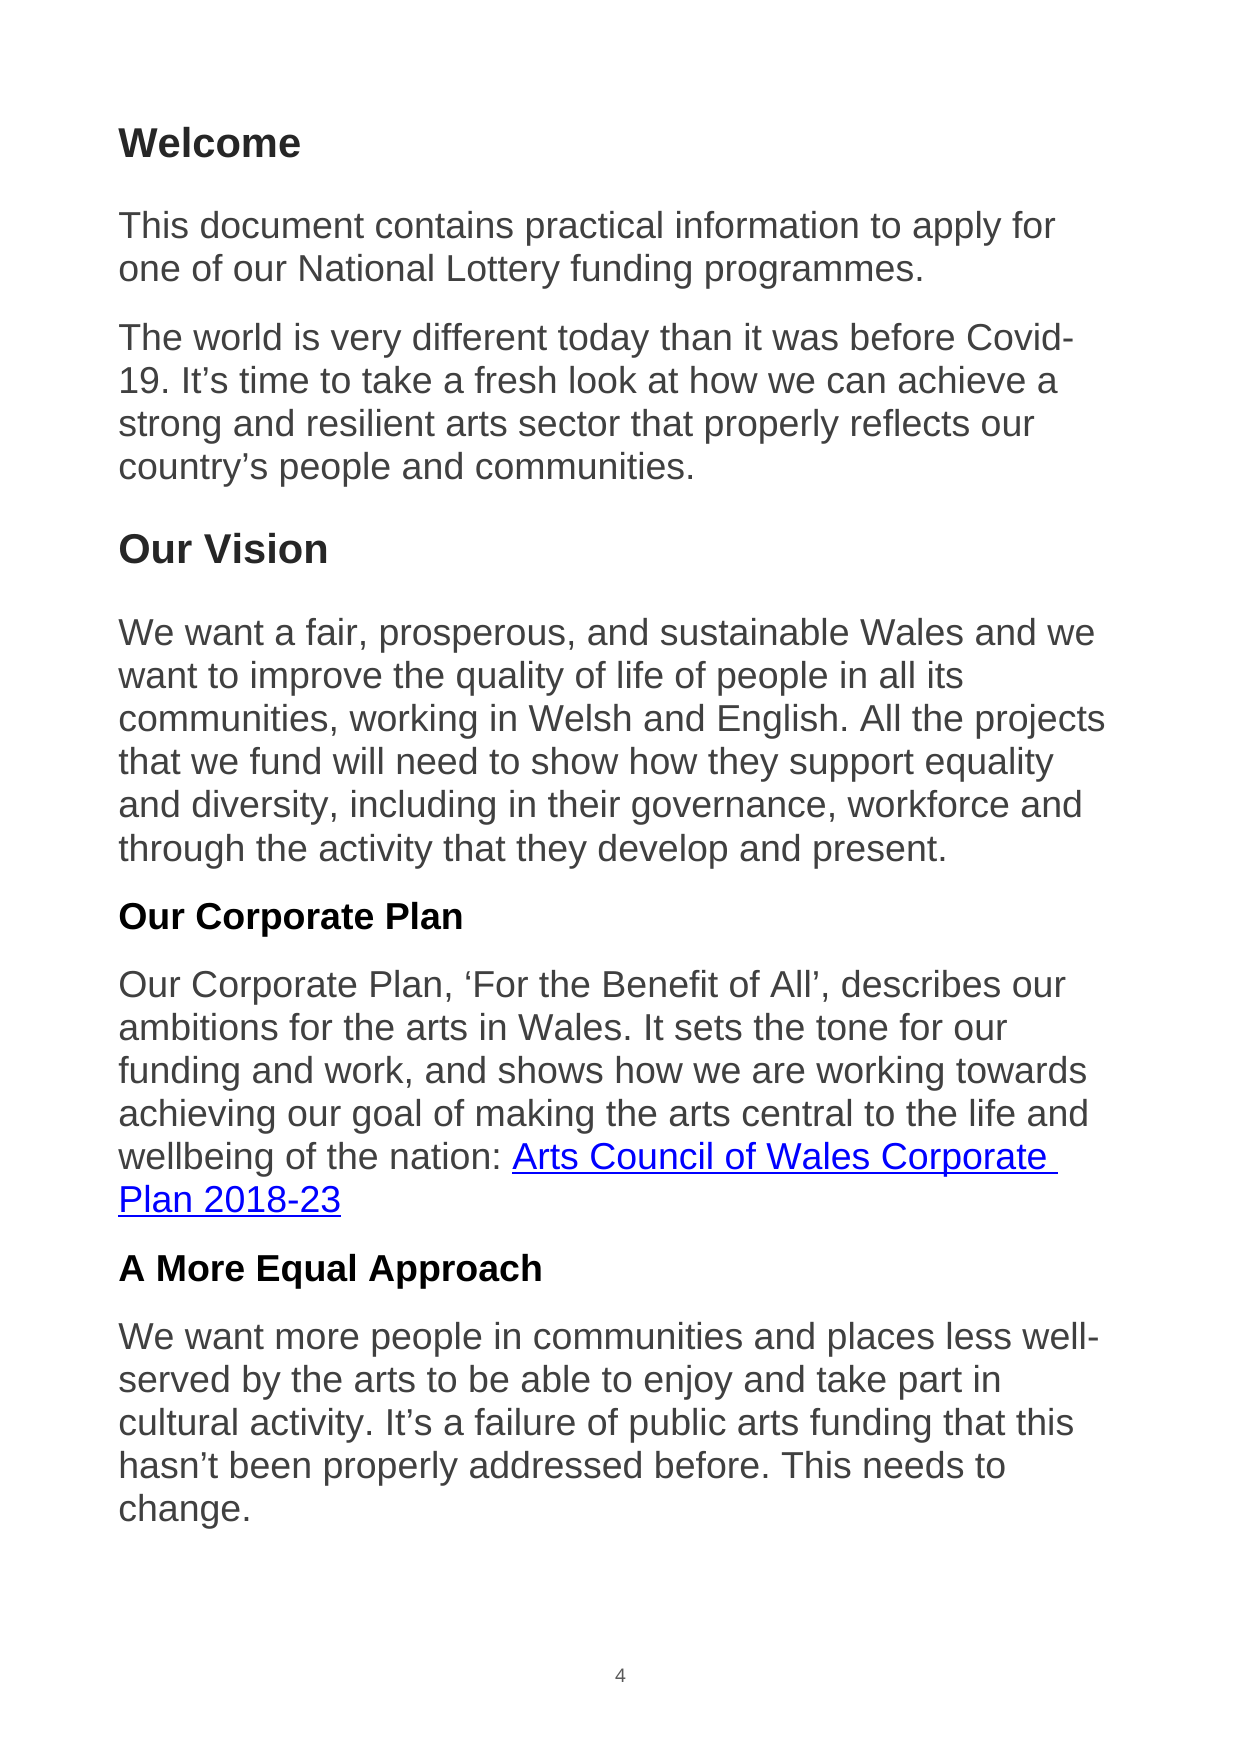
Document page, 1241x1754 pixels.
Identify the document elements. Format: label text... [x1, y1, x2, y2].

subtitle Our Vision [118, 525, 1122, 573]
subtitle Welcome [118, 118, 1122, 166]
subtitle Our Corporate Plan [118, 894, 1122, 937]
text This document contains practical information to apply for one of our National Lottery funding programmes. [118, 203, 1122, 290]
text Our Corporate Plan, ‘For the Benefit of All’, describes our ambitions for the arts in Wales. It sets the tone for our funding and work, and shows how we are working towards achieving our goal of making the arts central to the life and wellbeing of the nation: Arts Council of Wales Corporate Plan 2018-23 [118, 962, 1122, 1221]
text We want a fair, prosperous, and sustainable Wales and we want to improve the quality of life of people in all its communities, working in Welsh and English. All the projects that we fund will need to show how they support equality and diversity, including in their governance, workforce and through the activity that they develop and present. [118, 610, 1122, 869]
text The world is very different today than it was before Covid-19. It’s time to take a fresh look at how we can achieve a strong and resilient arts sector that properly reflects our country’s people and communities. [118, 315, 1122, 487]
text We want more people in communities and places less well-served by the arts to be able to enjoy and take part in cultural activity. It’s a failure of public arts funding that this hasn’t been properly addressed before. This needs to change. [118, 1314, 1122, 1529]
subtitle A More Equal Approach [118, 1246, 1122, 1289]
